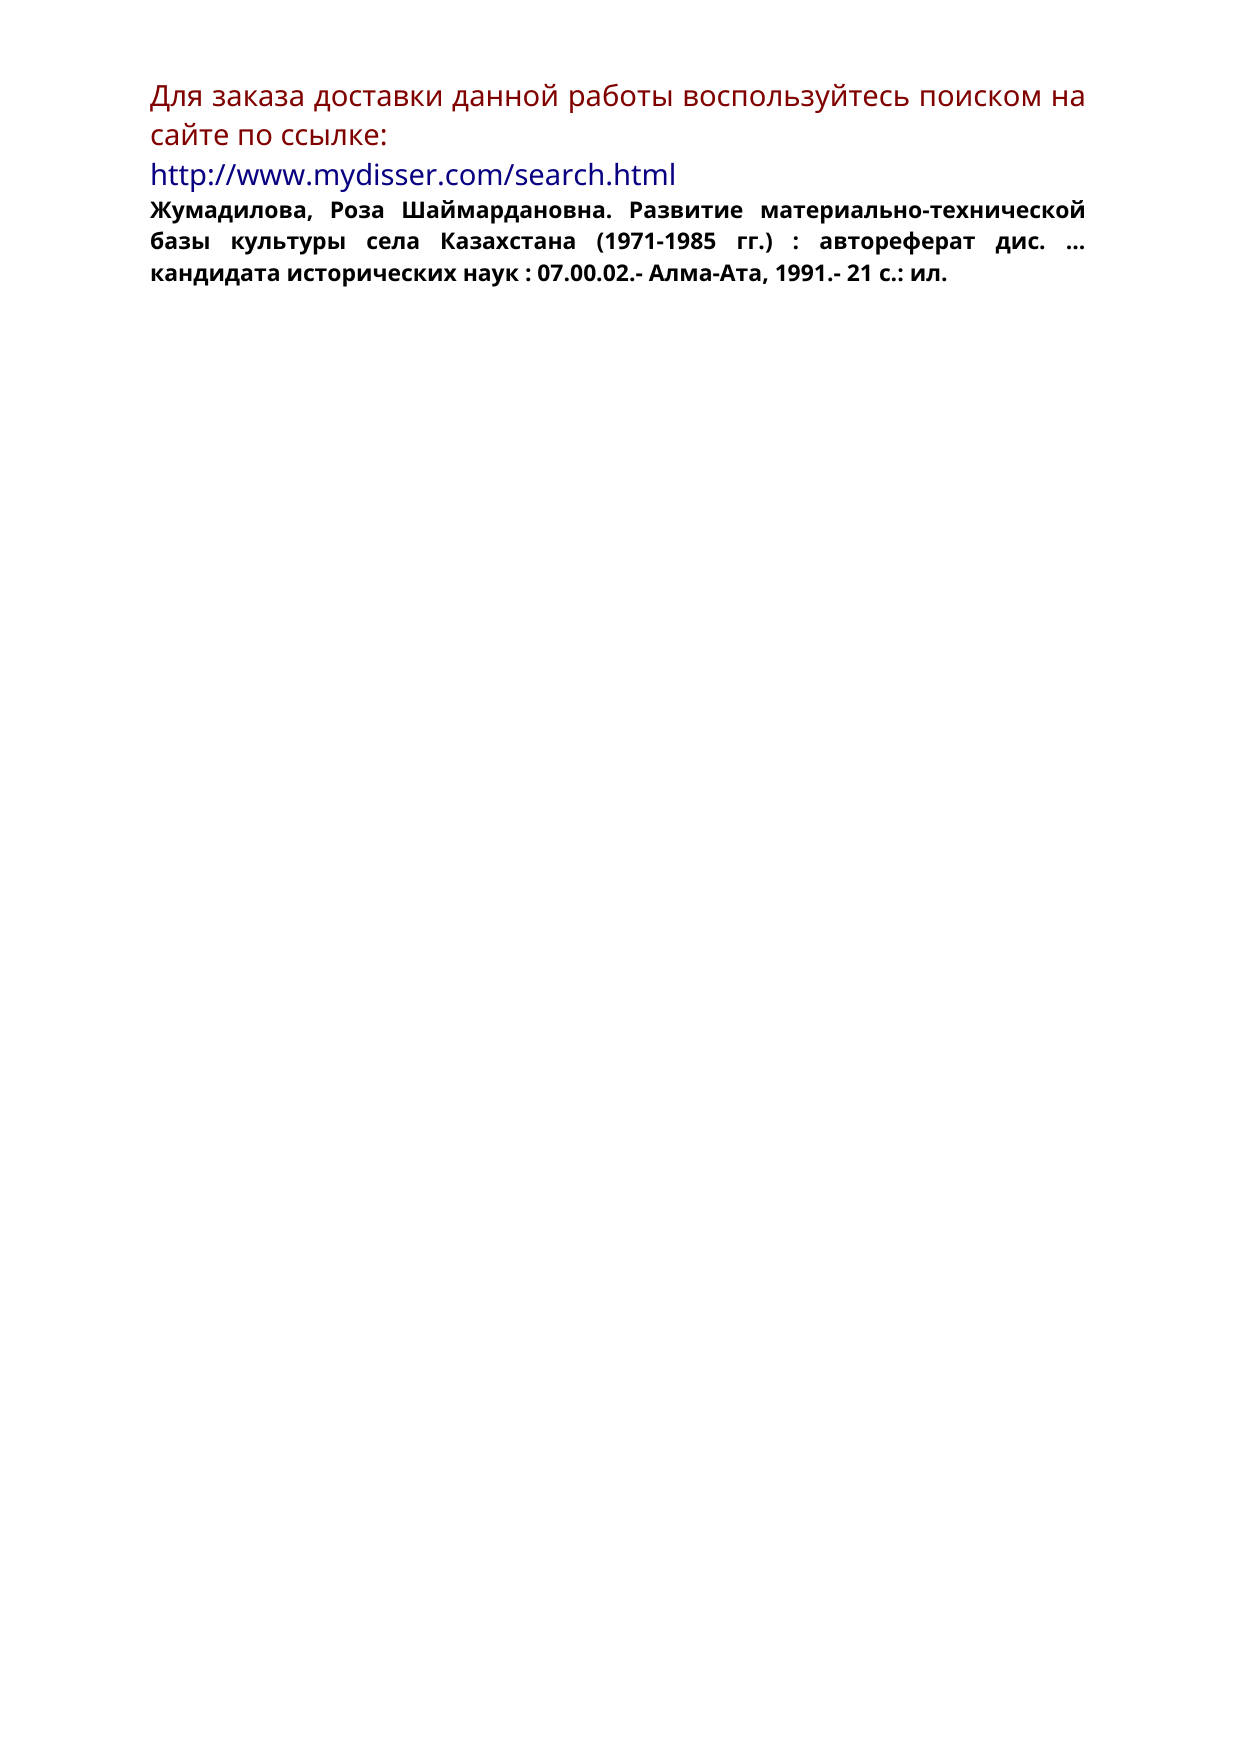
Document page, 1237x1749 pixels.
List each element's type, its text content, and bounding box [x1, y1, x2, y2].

text Жумадилова, Роза Шаймардановна. Развитие материально-технической базы культуры села Казахстана (1971-1985 гг.) : автореферат дис. ... кандидата исторических наук : 07.00.02.- Алма-Ата, 1991.- 21 с.: ил. [150, 194, 1086, 288]
